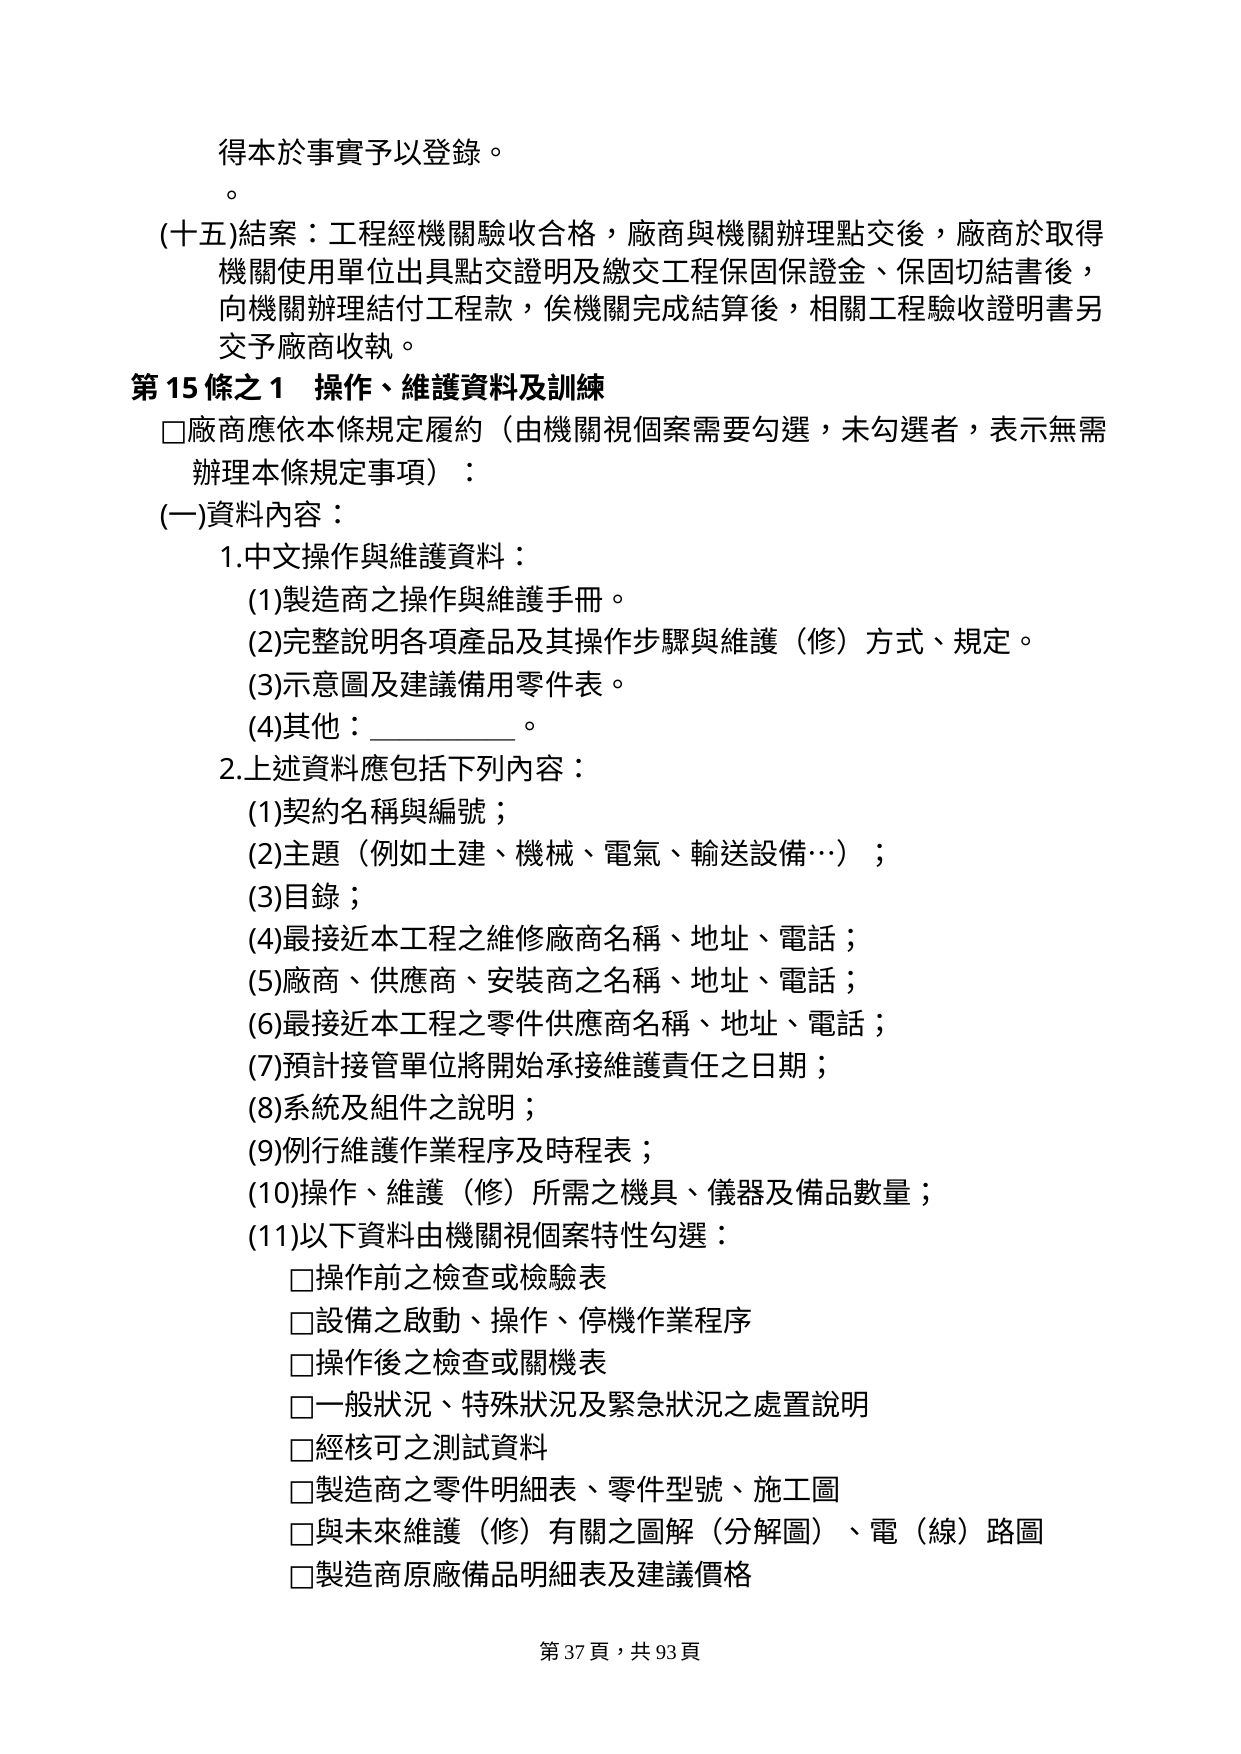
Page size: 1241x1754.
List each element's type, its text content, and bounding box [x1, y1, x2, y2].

text (7)預計接管單位將開始承接維護責任之日期； [248, 1043, 1110, 1085]
text □廠商應依本條規定履約（由機關視個案需要勾選，未勾選者，表示無需辦理本條規定事項）： [159, 407, 1110, 492]
text □與未來維護（修）有關之圖解（分解圖）、電（線）路圖 [288, 1509, 1110, 1551]
text (2)主題（例如土建、機械、電氣、輸送設備…）； [248, 831, 1110, 873]
text 1.中文操作與維護資料： [218, 534, 1104, 576]
text 。 [217, 172, 1104, 214]
text (3)示意圖及建議備用零件表。 [248, 661, 1110, 703]
text 2.上述資料應包括下列內容： [218, 746, 1104, 788]
text (4)其他：＿＿＿＿＿。 [248, 703, 1110, 746]
text □操作後之檢查或關機表 [288, 1339, 1110, 1382]
text (一)資料內容： [159, 492, 1104, 534]
text (11)以下資料由機關視個案特性勾選： [248, 1212, 1110, 1255]
text (1)製造商之操作與維護手冊。 [248, 576, 1110, 619]
text □製造商原廠備品明細表及建議價格 [288, 1551, 1110, 1594]
text □操作前之檢查或檢驗表 [288, 1255, 1110, 1297]
text (8)系統及組件之說明； [248, 1085, 1110, 1127]
text (6)最接近本工程之零件供應商名稱、地址、電話； [248, 1000, 1110, 1043]
text (4)最接近本工程之維修廠商名稱、地址、電話； [248, 916, 1110, 958]
text (10)操作、維護（修）所需之機具、儀器及備品數量； [248, 1170, 1110, 1212]
text □一般狀況、特殊狀況及緊急狀況之處置說明 [288, 1382, 1110, 1424]
text (3)目錄； [248, 873, 1110, 916]
text □設備之啟動、操作、停機作業程序 [288, 1297, 1110, 1339]
text (十五)結案：工程經機關驗收合格，廠商與機關辦理點交後，廠商於取得機關使用單位出具點交證明及繳交工程保固保證金、保固切結書後，向機關辦理結付工程款，俟機關完成結算後，相關工程驗收證明書另交予廠商收執。 [159, 214, 1104, 364]
text (2)完整說明各項產品及其操作步驟與維護（修）方式、規定。 [248, 619, 1110, 661]
text (5)廠商、供應商、安裝商之名稱、地址、電話； [248, 958, 1110, 1000]
text □製造商之零件明細表、零件型號、施工圖 [288, 1467, 1110, 1509]
text □經核可之測試資料 [288, 1424, 1110, 1467]
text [159, 130, 1104, 172]
text (1)契約名稱與編號； [248, 788, 1110, 831]
text 第15條之1 操作、維護資料及訓練 [130, 364, 1110, 407]
text (9)例行維護作業程序及時程表； [248, 1127, 1110, 1170]
